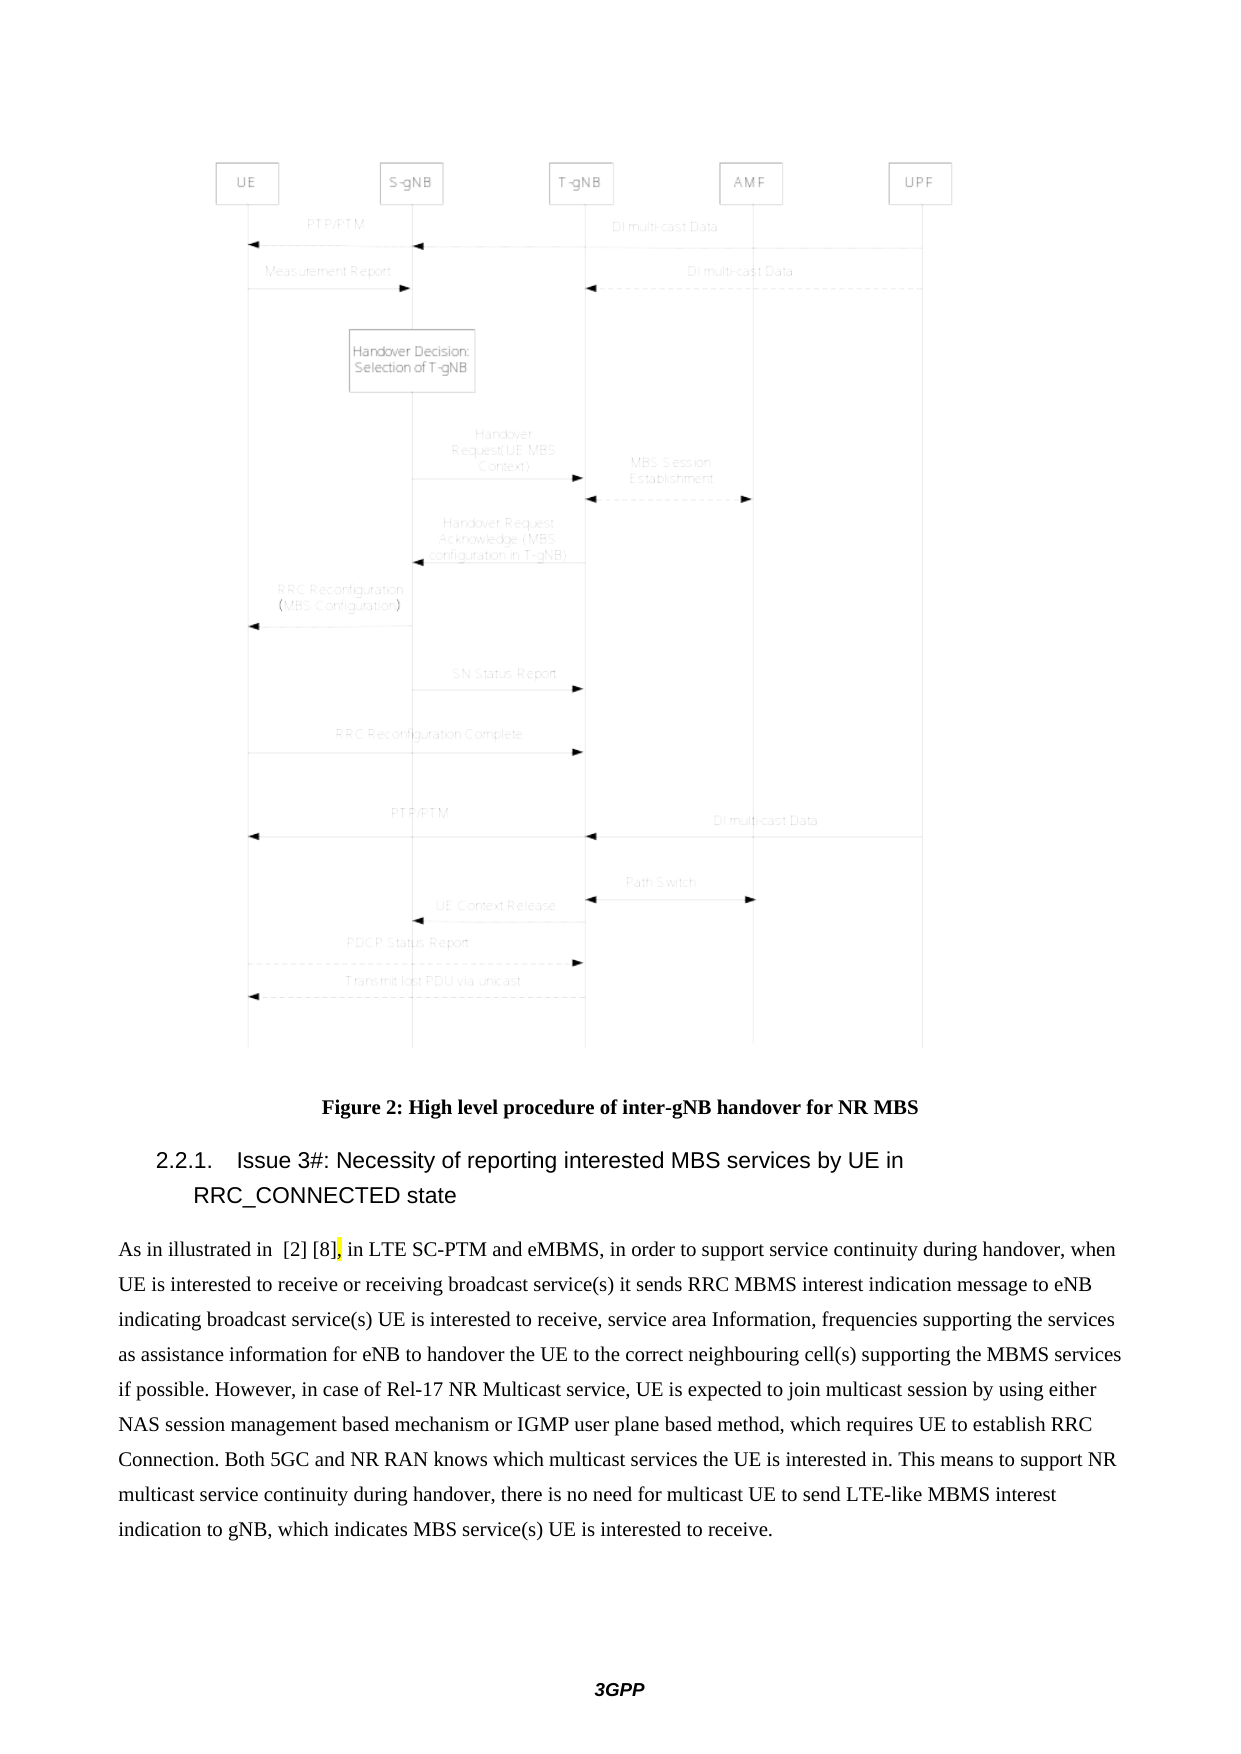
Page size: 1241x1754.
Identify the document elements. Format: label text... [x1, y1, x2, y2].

subtitle Issue 3#: Necessity of reporting interested MBS services by UE in RRC_CONNECTED state [156, 1144, 1101, 1212]
text As in illustrated in [2] [8], in LTE SC-PTM and eMBMS, in order to support service continuity during handover, when UE is interested to receive or receiving broadcast service(s) it sends RRC MBMS interest indication message to eNB indicating broadcast service(s) UE is interested to receive, service area Information, frequencies supporting the services as assistance information for eNB to handover the UE to the correct neighbouring cell(s) supporting the MBMS services if possible. However, in case of Rel-17 NR Multicast service, UE is expected to join multicast session by using either NAS session management based mechanism or IGMP user plane based method, which requires UE to establish RRC Connection. Both 5GC and NR RAN knows which multicast services the UE is interested in. This means to support NR multicast service continuity during handover, there is no need for multicast UE to send LTE-like MBMS interest indication to gNB, which indicates MBS service(s) UE is interested to receive. [118, 1232, 1122, 1545]
text Figure 2: High level procedure of inter-gNB handover for NR MBS [118, 1091, 1122, 1123]
